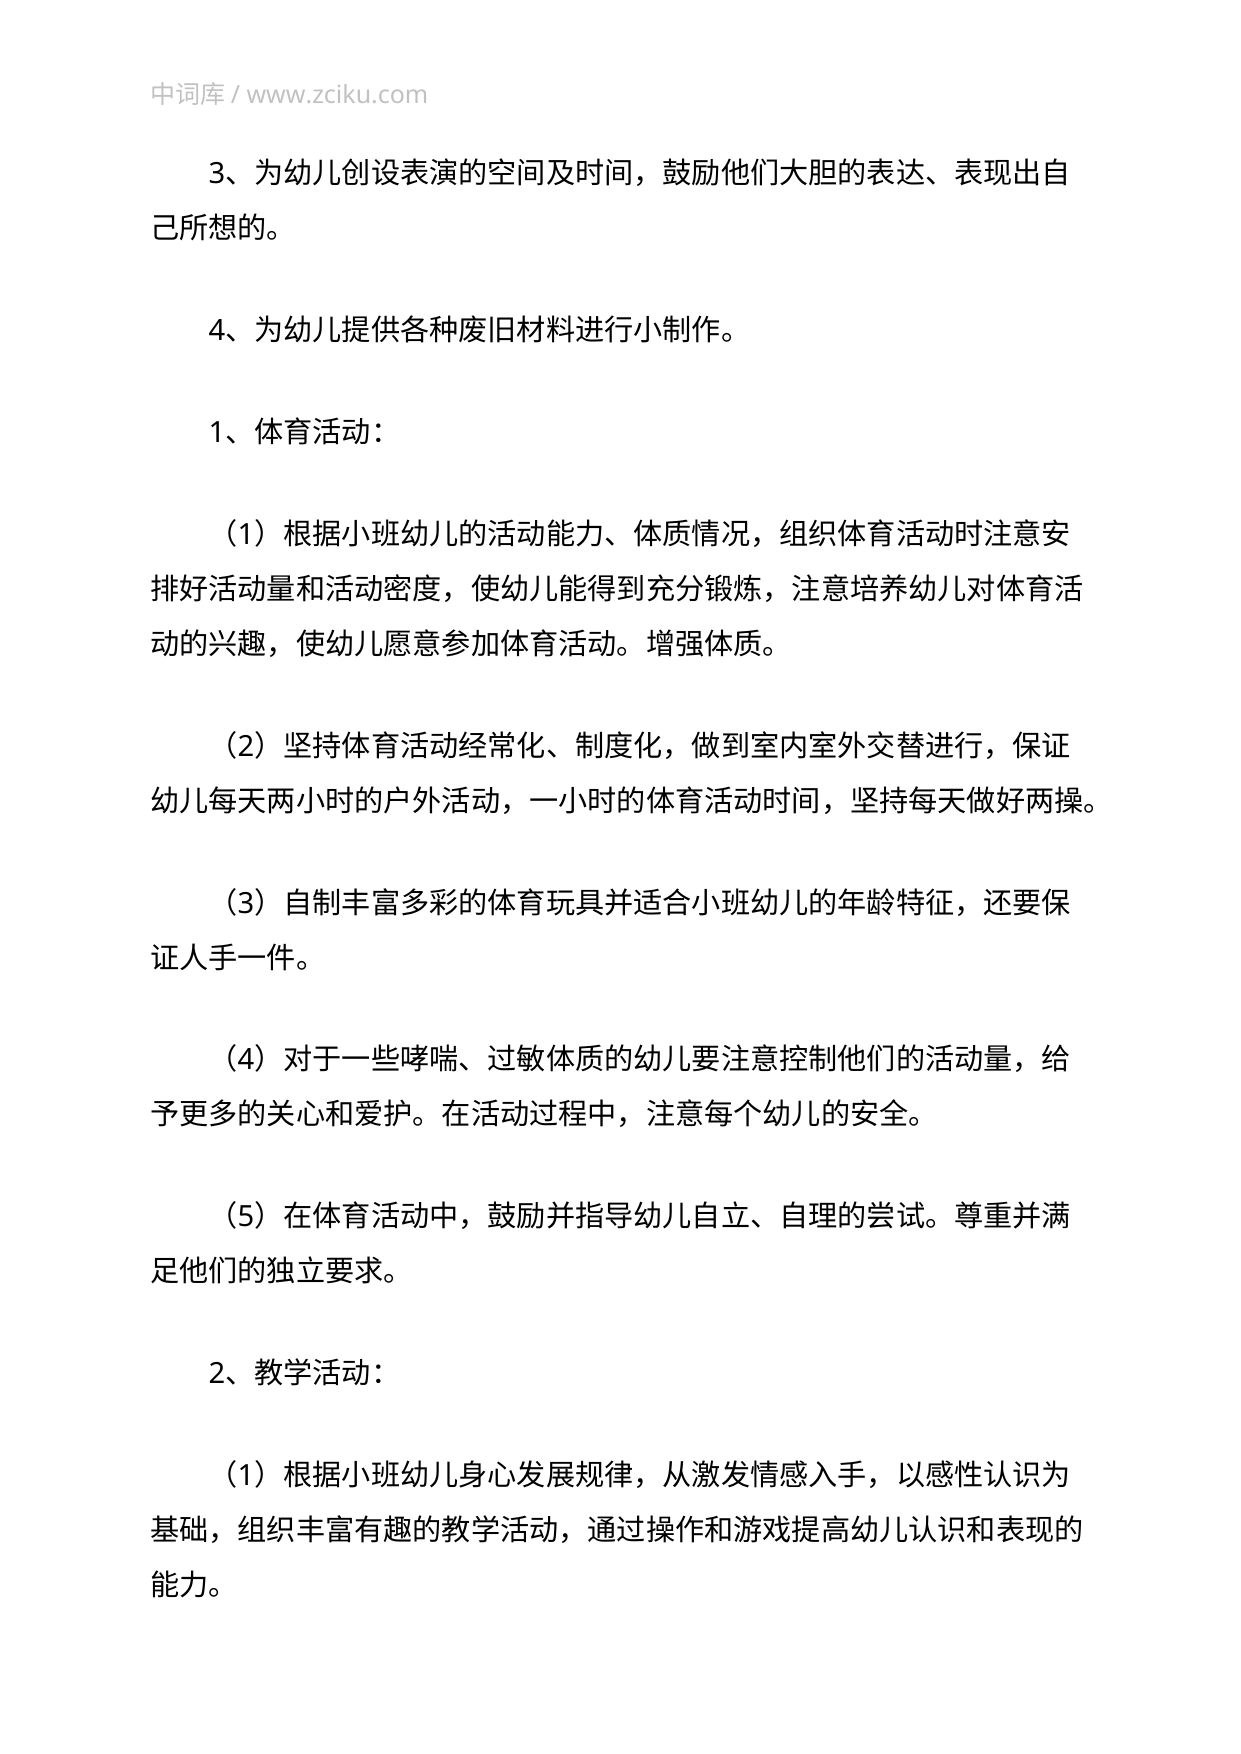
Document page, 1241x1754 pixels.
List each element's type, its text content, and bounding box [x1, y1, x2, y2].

text 2、教学活动： [150, 1349, 1090, 1392]
text （1）根据小班幼儿身心发展规律，从激发情感入手，以感性认识为基础，组织丰富有趣的教学活动，通过操作和游戏提高幼儿认识和表现的能力。 [150, 1451, 1090, 1604]
text 3、为幼儿创设表演的空间及时间，鼓励他们大胆的表达、表现出自己所想的。 [150, 150, 1090, 247]
text （5）在体育活动中，鼓励并指导幼儿自立、自理的尝试。尊重并满足他们的独立要求。 [150, 1193, 1090, 1290]
text （4）对于一些哮喘、过敏体质的幼儿要注意控制他们的活动量，给予更多的关心和爱护。在活动过程中，注意每个幼儿的安全。 [150, 1036, 1090, 1133]
text （2）坚持体育活动经常化、制度化，做到室内室外交替进行，保证幼儿每天两小时的户外活动，一小时的体育活动时间，坚持每天做好两操。 [150, 722, 1090, 820]
text 4、为幼儿提供各种废旧材料进行小制作。 [150, 307, 1090, 349]
text 1、体育活动： [150, 409, 1090, 451]
text （3）自制丰富多彩的体育玩具并适合小班幼儿的年龄特征，还要保证人手一件。 [150, 879, 1090, 976]
text （1）根据小班幼儿的活动能力、体质情况，组织体育活动时注意安排好活动量和活动密度，使幼儿能得到充分锻炼，注意培养幼儿对体育活动的兴趣，使幼儿愿意参加体育活动。增强体质。 [150, 511, 1090, 663]
